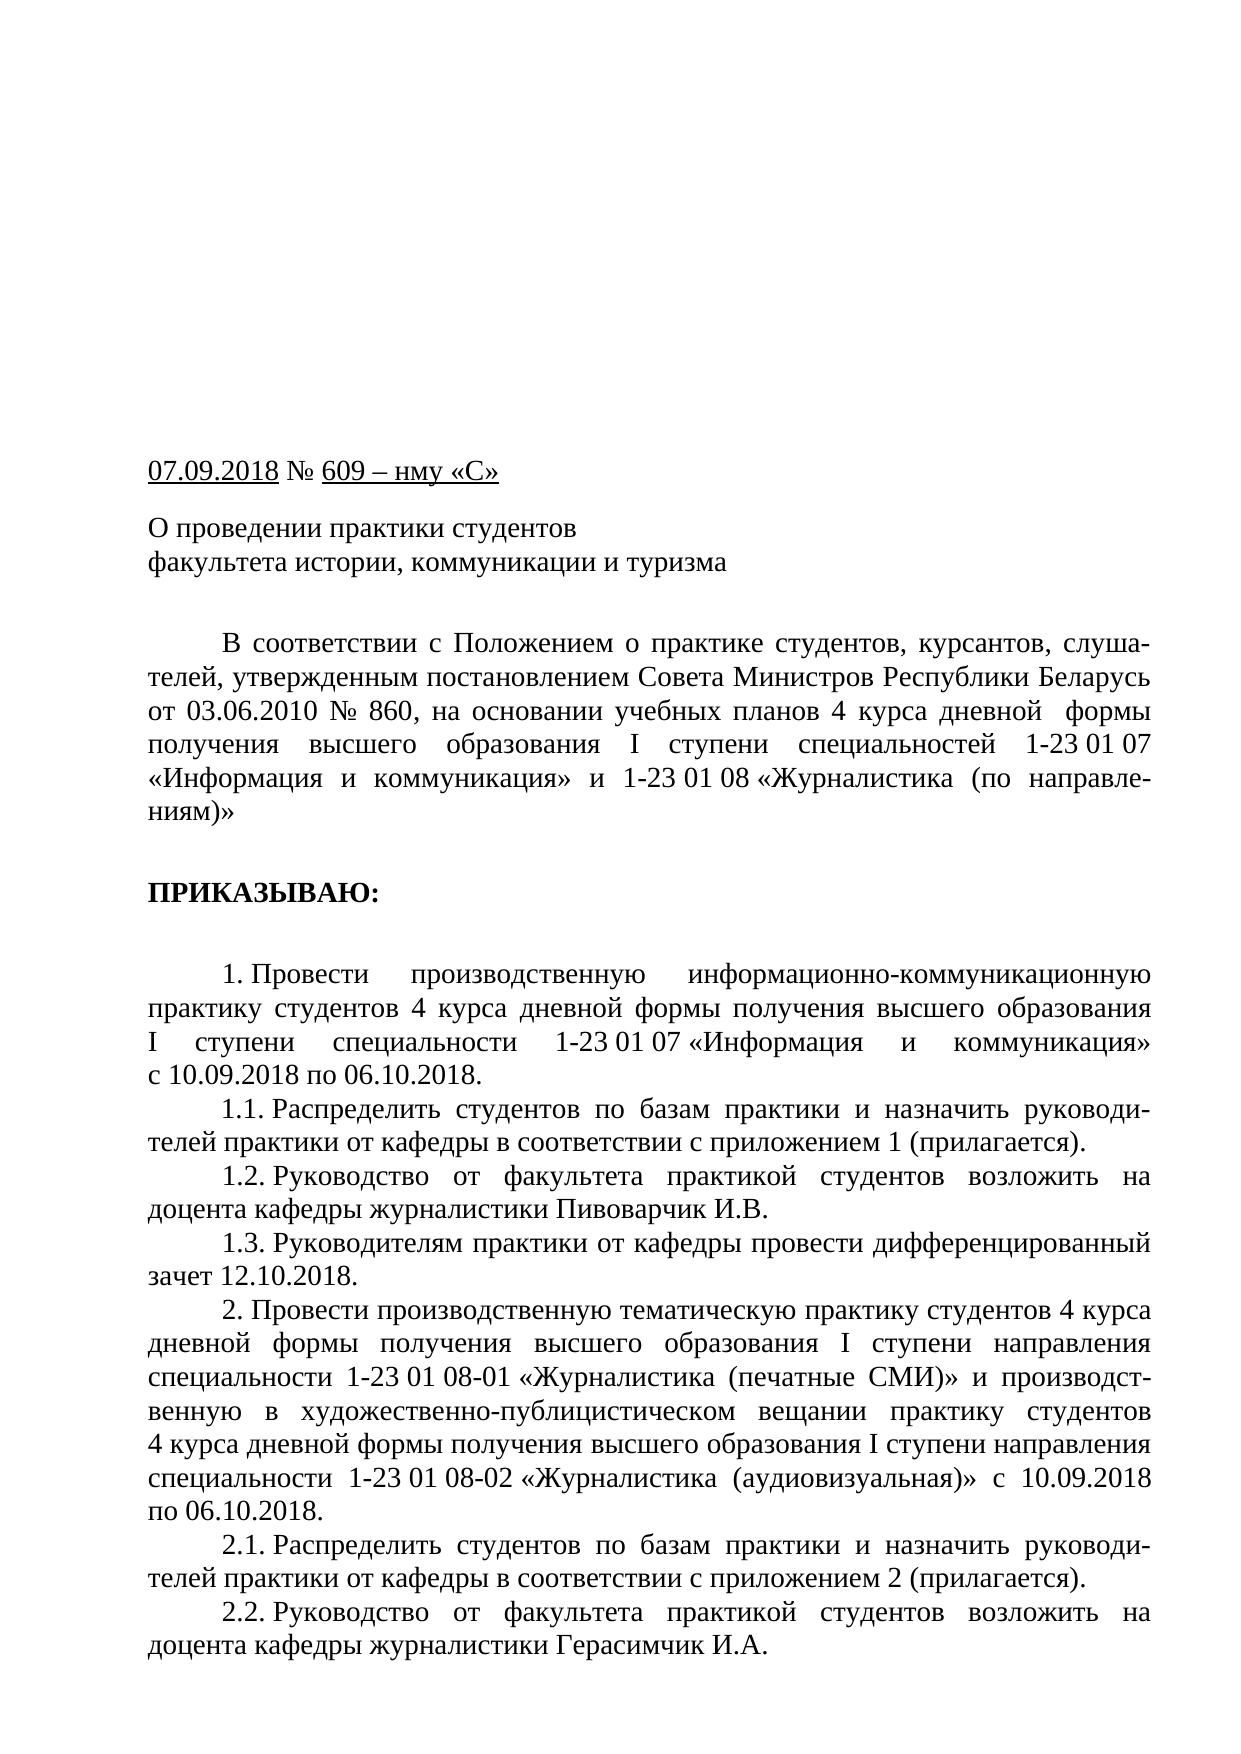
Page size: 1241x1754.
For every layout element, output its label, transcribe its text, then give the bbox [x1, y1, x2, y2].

text ПРИКАЗЫВАЮ: [148, 875, 1152, 908]
text 1.3. Руководителям практики от кафедры провести дифференцированный зачет 12.10.2018. [148, 1225, 1152, 1292]
text 1. Провести производственную информационно-коммуникационную практику студентов 4 курса дневной формы получения высшего образования I ступени специальности 1-23 01 07 «Информация и коммуникация» с 10.09.2018 по 06.10.2018. [148, 957, 1152, 1091]
text 2.1. Распределить студентов по базам практики и назначить руководи-телей практики от кафедры в соответствии с приложением 2 (прилагается). [148, 1527, 1152, 1594]
text 1.2. Руководство от факультета практикой студентов возложить на доцента кафедры журналистики Пивоварчик И.В. [148, 1158, 1152, 1225]
subtitle 07.09.2018 № 609 – нму «С» [148, 453, 1152, 486]
text 2.2. Руководство от факультета практикой студентов возложить на доцента кафедры журналистики Герасимчик И.А. [148, 1594, 1152, 1661]
text В соответствии с Положением о практике студентов, курсантов, слуша-телей, утвержденным постановлением Совета Министров Республики Беларусь от 03.06.2010 № 860, на основании учебных планов 4 курса дневной формы получения высшего образования I ступени специальностей 1-23 01 07 «Информация и коммуникация» и 1-23 01 08 «Журналистика (по направле-ниям)» [148, 626, 1152, 827]
subtitle О проведении практики студентов [148, 510, 1152, 544]
text 1.1. Распределить студентов по базам практики и назначить руководи-телей практики от кафедры в соответствии с приложением 1 (прилагается). [148, 1091, 1152, 1158]
subtitle факультета истории, коммуникации и туризма [148, 544, 1152, 577]
text 2. Провести производственную тематическую практику студентов 4 курса дневной формы получения высшего образования I ступени направления специальности 1-23 01 08-01 «Журналистика (печатные СМИ)» и производст-венную в художественно-публицистическом вещании практику студентов 4 курса дневной формы получения высшего образования I ступени направления специальности 1-23 01 08-02 «Журналистика (аудиовизуальная)» с 10.09.2018 по 06.10.2018. [148, 1292, 1152, 1527]
